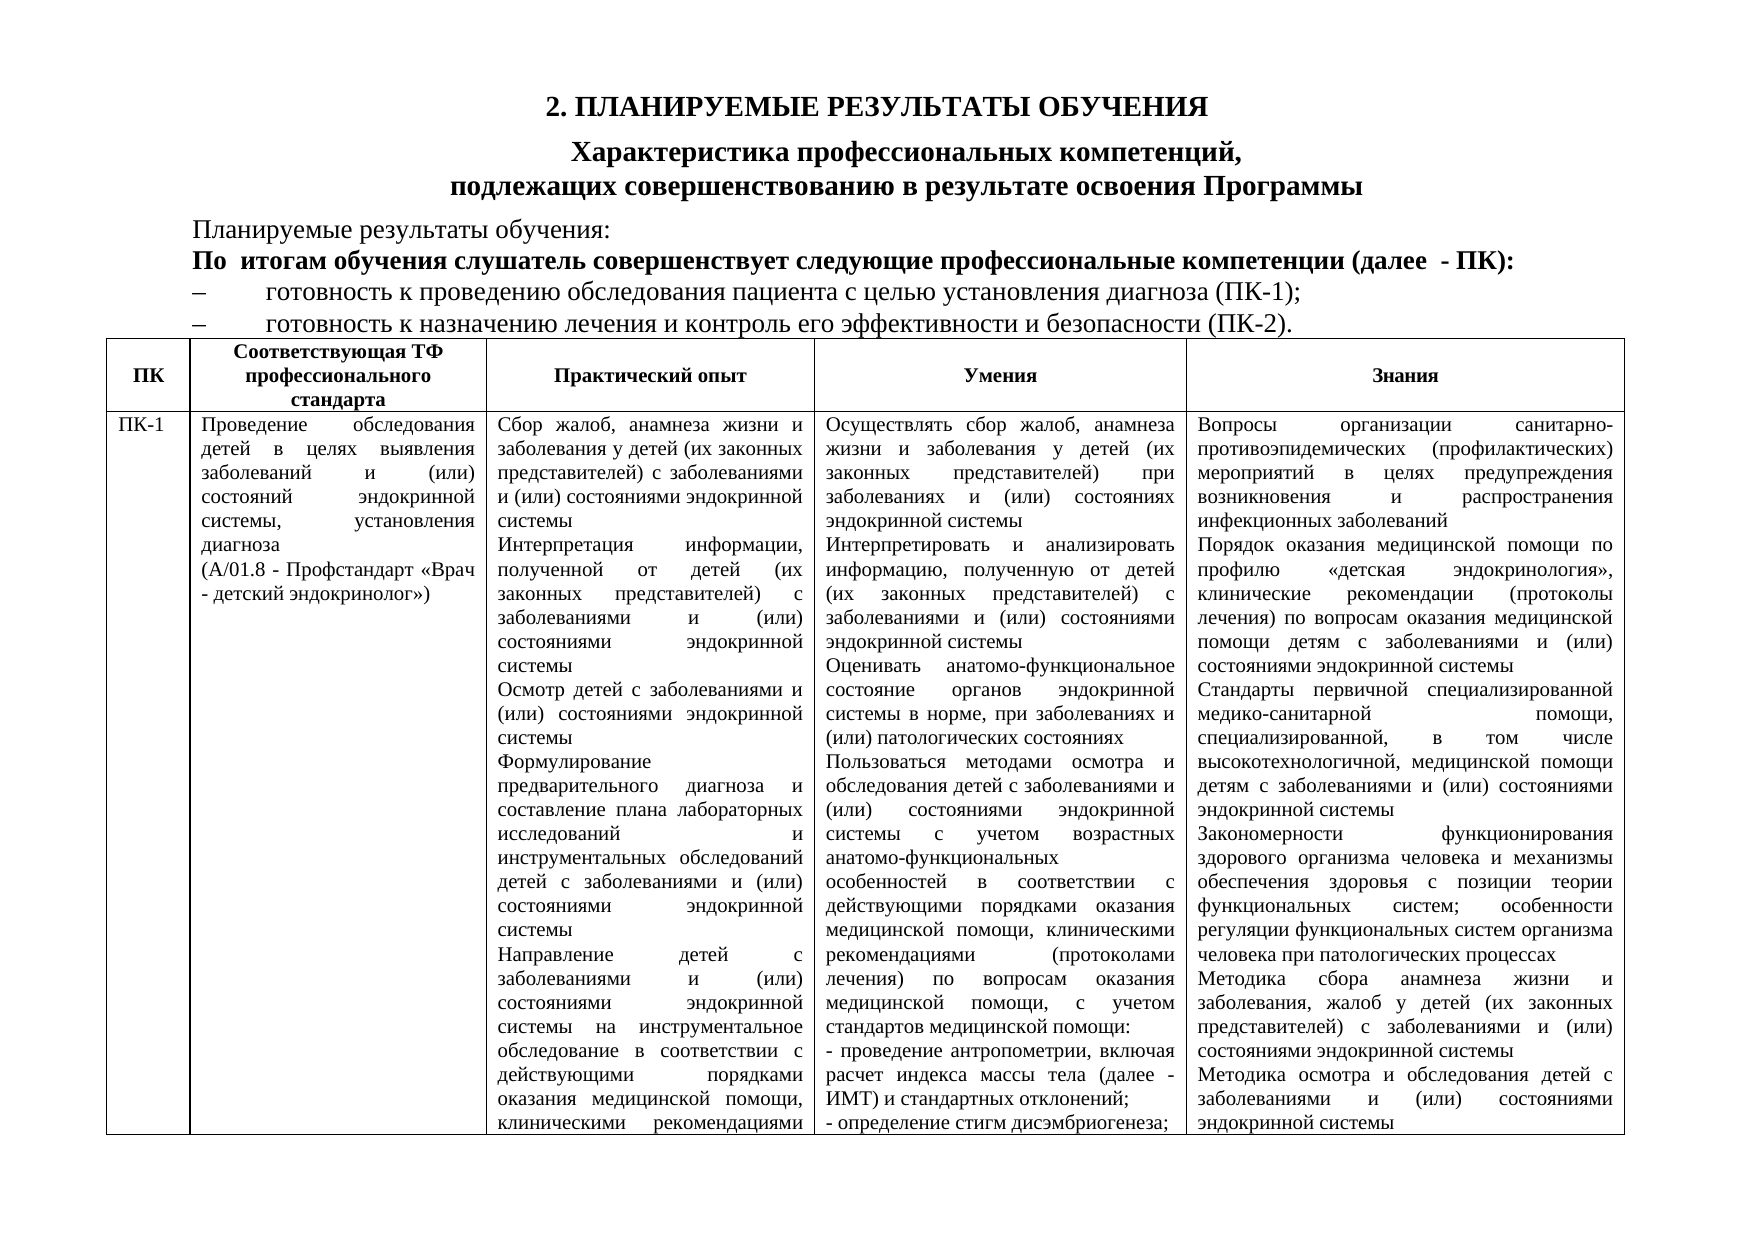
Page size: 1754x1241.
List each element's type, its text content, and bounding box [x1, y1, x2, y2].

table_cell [487, 412, 814, 1134]
list Планируемые результаты обучения: [118, 213, 1636, 244]
table_header Умения [815, 339, 1186, 411]
text Характеристика профессиональных компетенций, [118, 134, 1636, 168]
list готовность к назначению лечения и контроль его эффективности и безопасности (ПК-2). [118, 307, 1636, 338]
list готовность к проведению обследования пациента с целью установления диагноза (ПК-1); [118, 276, 1636, 307]
table_cell ПК-1 [107, 412, 189, 1134]
text подлежащих совершенствованию в результате освоения Программы [118, 168, 1636, 201]
text По итогам обучения слушатель совершенствует следующие профессиональные компетенции (далее - ПК): [118, 244, 1636, 276]
table_header ПК [107, 339, 189, 411]
table_header Практический опыт [487, 339, 814, 411]
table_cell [1187, 412, 1624, 1134]
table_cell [815, 412, 1186, 1134]
text 2. ПЛАНИРУЕМЫЕ РЕЗУЛЬТАТЫ ОБУЧЕНИЯ [118, 89, 1636, 122]
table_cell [191, 412, 486, 1134]
table_header Соответствующая ТФ профессионального стандарта [191, 339, 486, 411]
table_header Знания [1187, 339, 1624, 411]
